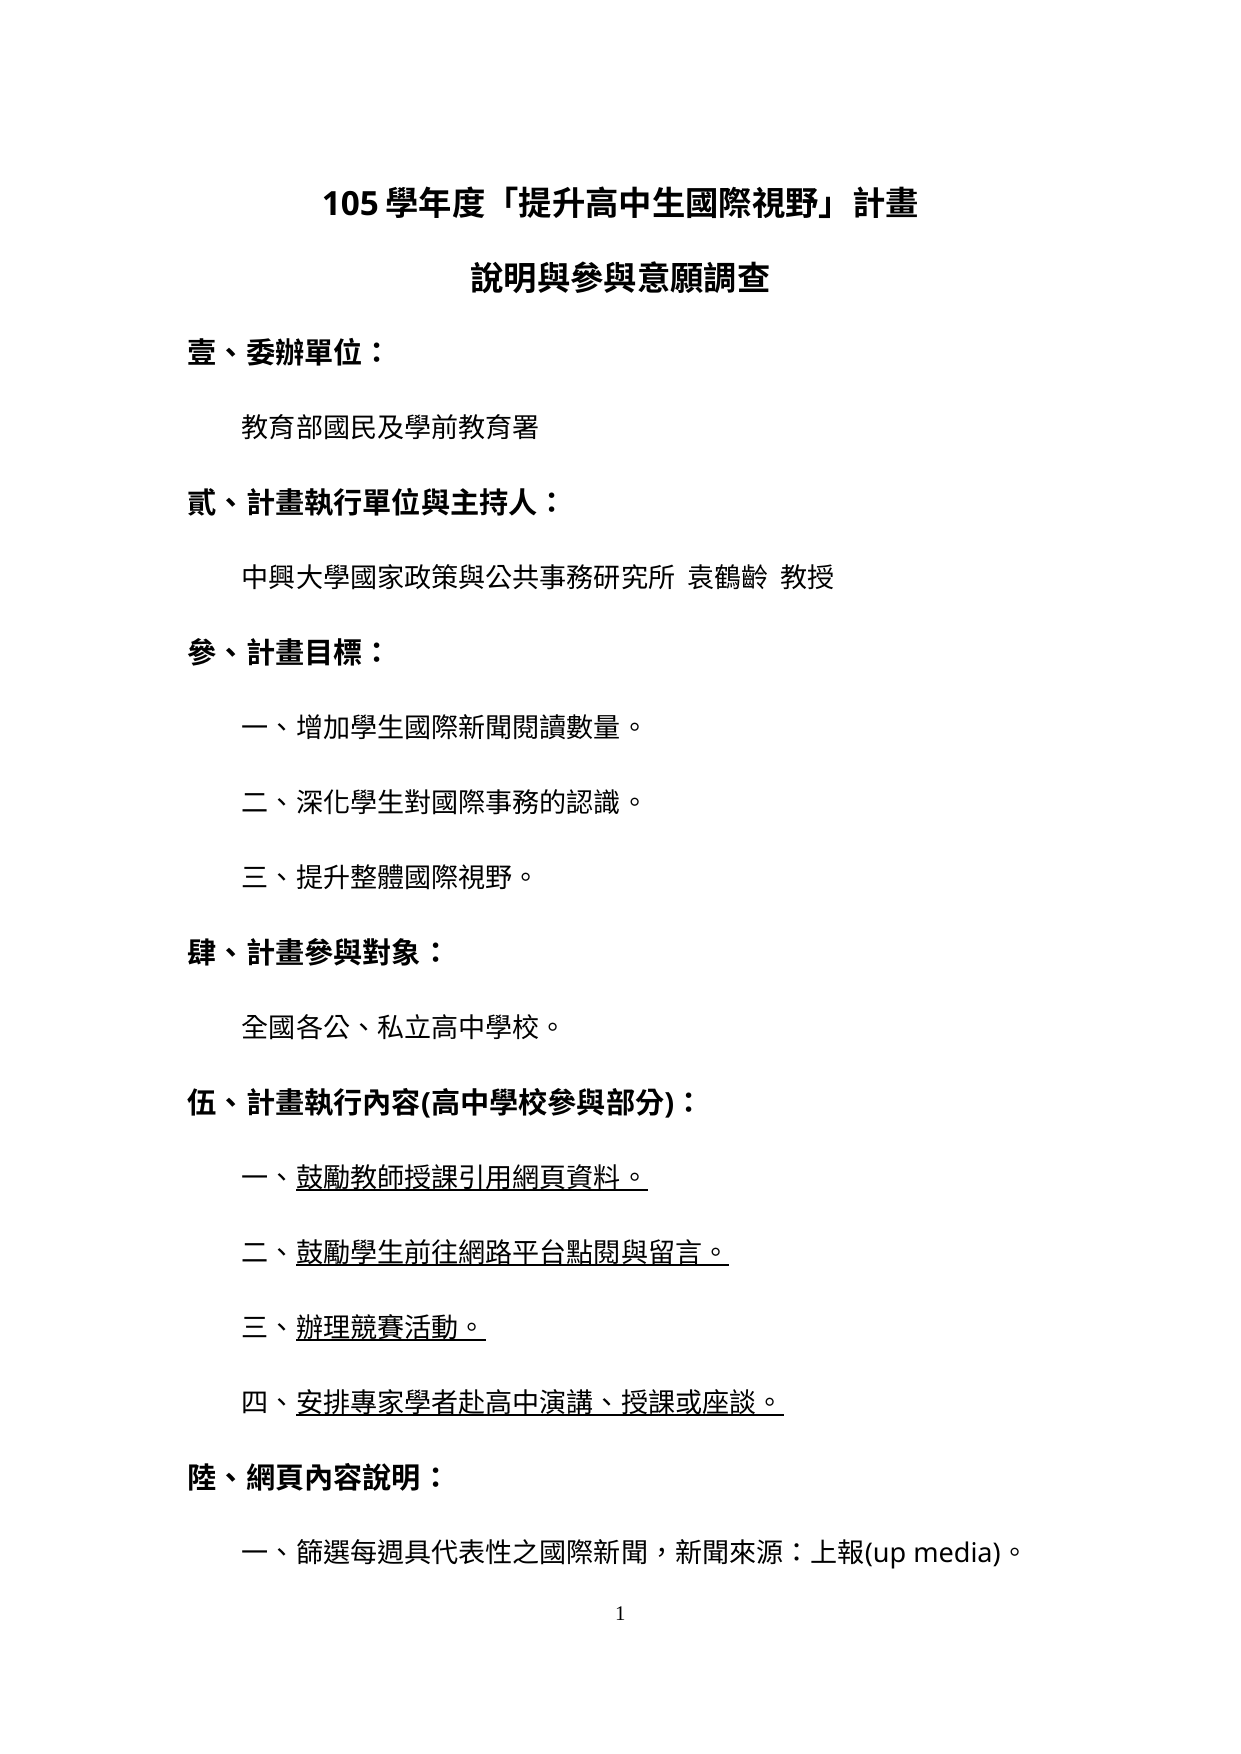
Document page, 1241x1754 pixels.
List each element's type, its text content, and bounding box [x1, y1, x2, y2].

text 貳、計畫執行單位與主持人： [187, 463, 1053, 538]
text 一、增加學生國際新聞閱讀數量。 [187, 688, 1053, 763]
text 二、深化學生對國際事務的認識。 [187, 763, 1053, 838]
text 一、鼓勵教師授課引用網頁資料。 [187, 1138, 1053, 1213]
text 參、計畫目標： [187, 613, 1053, 688]
text 三、辦理競賽活動。 [187, 1288, 1053, 1363]
text 壹、委辦單位： [187, 313, 1053, 388]
text 105學年度「提升高中生國際視野」計畫 [187, 163, 1053, 238]
text 陸、網頁內容說明： [187, 1438, 1053, 1513]
text 伍、計畫執行內容(高中學校參與部分)： [187, 1063, 1053, 1138]
text 中興大學國家政策與公共事務研究所 袁鶴齡 教授 [187, 538, 1053, 613]
text 四、安排專家學者赴高中演講、授課或座談。 [187, 1363, 1053, 1438]
text 二、鼓勵學生前往網路平台點閱與留言。 [187, 1213, 1053, 1288]
text 全國各公、私立高中學校。 [187, 988, 1053, 1063]
text 說明與參與意願調查 [187, 238, 1053, 313]
text 肆、計畫參與對象： [187, 913, 1053, 988]
text 一、篩選每週具代表性之國際新聞，新聞來源：上報(up media)。 [187, 1513, 1053, 1588]
text 教育部國民及學前教育署 [187, 388, 1053, 463]
text 三、提升整體國際視野。 [187, 838, 1053, 913]
